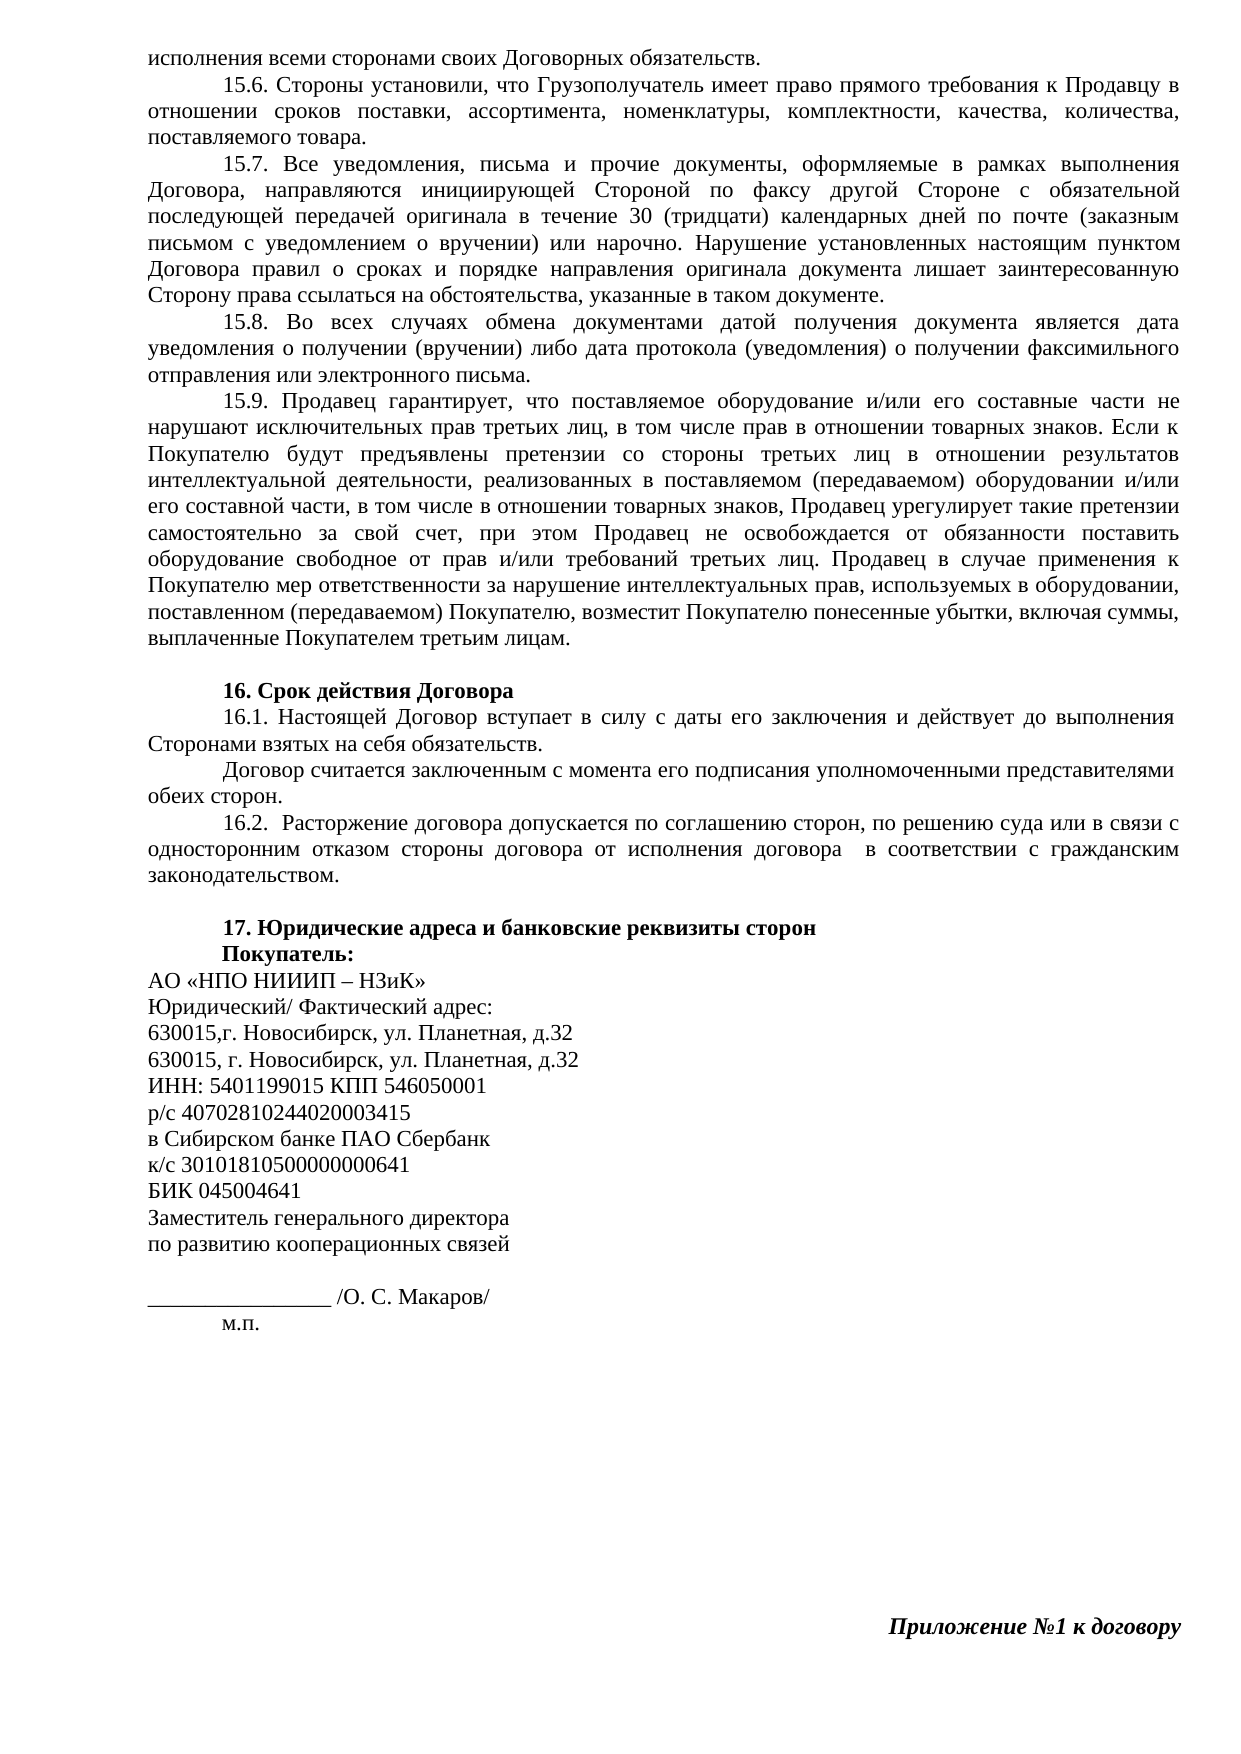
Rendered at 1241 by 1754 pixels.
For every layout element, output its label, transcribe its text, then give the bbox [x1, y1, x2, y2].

text 15.6. Стороны установили, что Грузополучатель имеет право прямого требования к Продавцу в отношении сроков поставки, ассортимента, номенклатуры, комплектности, качества, количества, поставляемого товара. [148, 71, 1181, 150]
text р/с 40702810244020003415 [148, 1098, 1207, 1125]
text ИНН: 5401199015 КПП 546050001 [148, 1072, 1207, 1098]
text в Сибирском банке ПАО Сбербанк [148, 1125, 1207, 1151]
text 15.9. Продавец гарантирует, что поставляемое оборудование и/или его составные части не нарушают исключительных прав третьих лиц, в том числе прав в отношении товарных знаков. Если к Покупателю будут предъявлены претензии со стороны третьих лиц в отношении результатов интеллектуальной деятельности, реализованных в поставляемом (передаваемом) оборудовании и/или его составной части, в том числе в отношении товарных знаков, Продавец урегулирует такие претензии самостоятельно за свой счет, при этом Продавец не освобождается от обязанности поставить оборудование свободное от прав и/или требований третьих лиц. Продавец в случае применения к Покупателю мер ответственности за нарушение интеллектуальных прав, используемых в оборудовании, поставленном (передаваемом) Покупателю, возместит Покупателю понесенные убытки, включая суммы, выплаченные Покупателем третьим лицам. [148, 387, 1181, 651]
text Юридический/ Фактический адрес: [148, 993, 1207, 1019]
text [148, 44, 1181, 71]
text 17. Юридические адреса и банковские реквизиты сторон [148, 914, 1181, 940]
text 16. Срок действия Договора [148, 677, 1181, 703]
text Заместитель генерального директора [148, 1204, 1207, 1230]
text АО «НПО НИИИП – НЗиК» [148, 967, 1207, 993]
text Договор считается заключенным с момента его подписания уполномоченными представителями обеих сторон. [148, 756, 1176, 809]
text БИК 045004641 [148, 1178, 1207, 1204]
text 630015,г. Новосибирск, ул. Планетная, д.32 [148, 1019, 1207, 1046]
text 15.8. Во всех случаях обмена документами датой получения документа является дата уведомления о получении (вручении) либо дата протокола (уведомления) о получении факсимильного отправления или электронного письма. [148, 308, 1181, 387]
text 16.1. Настоящей Договор вступает в силу с даты его заключения и действует до выполнения Сторонами взятых на себя обязательств. [148, 703, 1176, 756]
text Приложение №1 к договору [148, 1612, 1181, 1639]
text Покупатель: [148, 940, 1181, 967]
text ________________ /О. С. Макаров/ [148, 1283, 1181, 1309]
text 630015, г. Новосибирск, ул. Планетная, д.32 [148, 1046, 1207, 1072]
text м.п. [148, 1309, 1181, 1336]
text к/с 30101810500000000641 [148, 1151, 1207, 1178]
text по развитию кооперационных связей [148, 1230, 1181, 1257]
text 15.7. Все уведомления, письма и прочие документы, оформляемые в рамках выполнения Договора, направляются инициирующей Стороной по факсу другой Стороне с обязательной последующей передачей оригинала в течение 30 (тридцати) календарных дней по почте (заказным письмом с уведомлением о вручении) или нарочно. Нарушение установленных настоящим пунктом Договора правил о сроках и порядке направления оригинала документа лишает заинтересованную Сторону права ссылаться на обстоятельства, указанные в таком документе. [148, 150, 1181, 308]
text 16.2. Расторжение договора допускается по соглашению сторон, по решению суда или в связи с односторонним отказом стороны договора от исполнения договора в соответствии с гражданским законодательством. [148, 809, 1181, 888]
